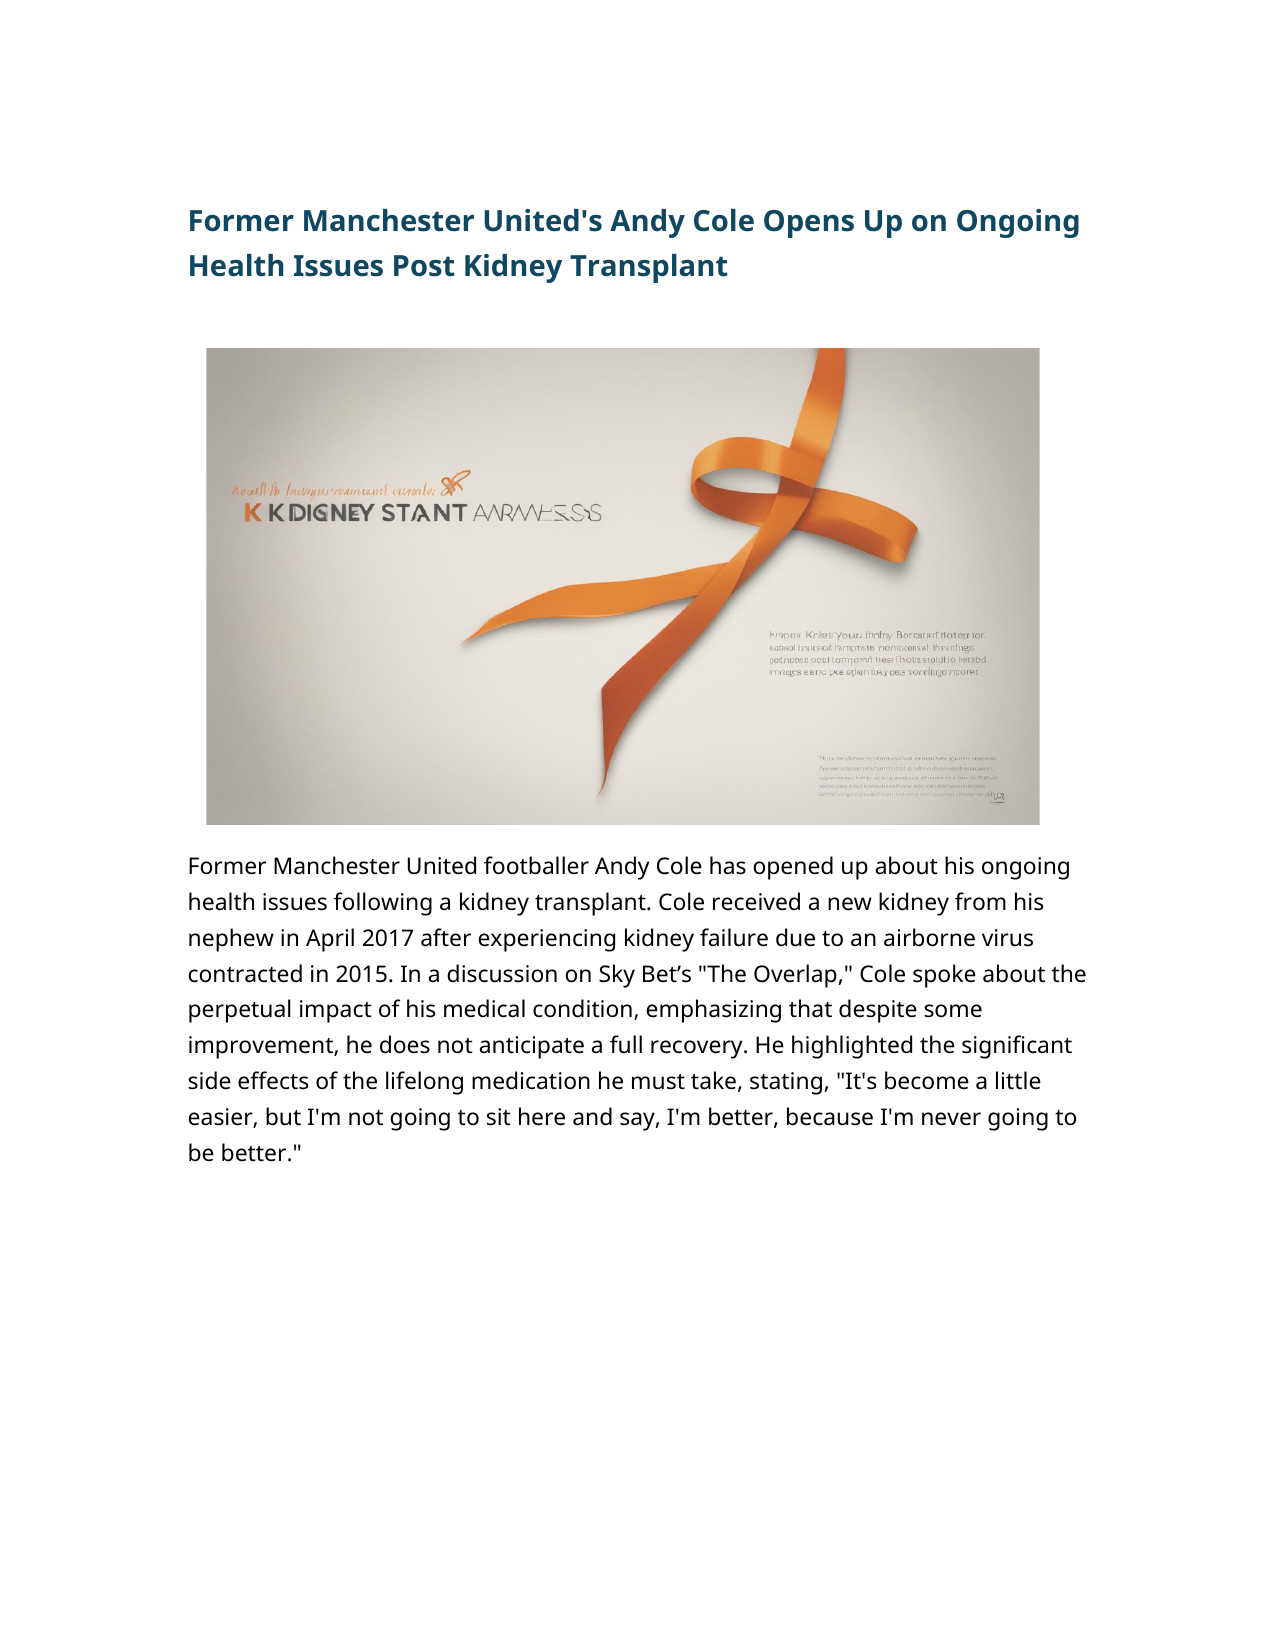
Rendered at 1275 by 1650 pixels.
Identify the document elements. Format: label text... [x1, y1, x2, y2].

picture [206, 348, 1040, 825]
text Former Manchester United footballer Andy Cole has opened up about his ongoing health issues following a kidney transplant. Cole received a new kidney from his nephew in April 2017 after experiencing kidney failure due to an airborne virus contracted in 2015. In a discussion on Sky Bet’s "The Overlap," Cole spoke about the perpetual impact of his medical condition, emphasizing that despite some improvement, he does not anticipate a full recovery. He highlighted the significant side effects of the lifelong medication he must take, stating, "It's become a little easier, but I'm not going to sit here and say, I'm better, because I'm never going to be better." [187, 850, 1087, 1168]
subtitle Former Manchester United's Andy Cole Opens Up on Ongoing Health Issues Post Kidney Transplant [187, 200, 1087, 285]
